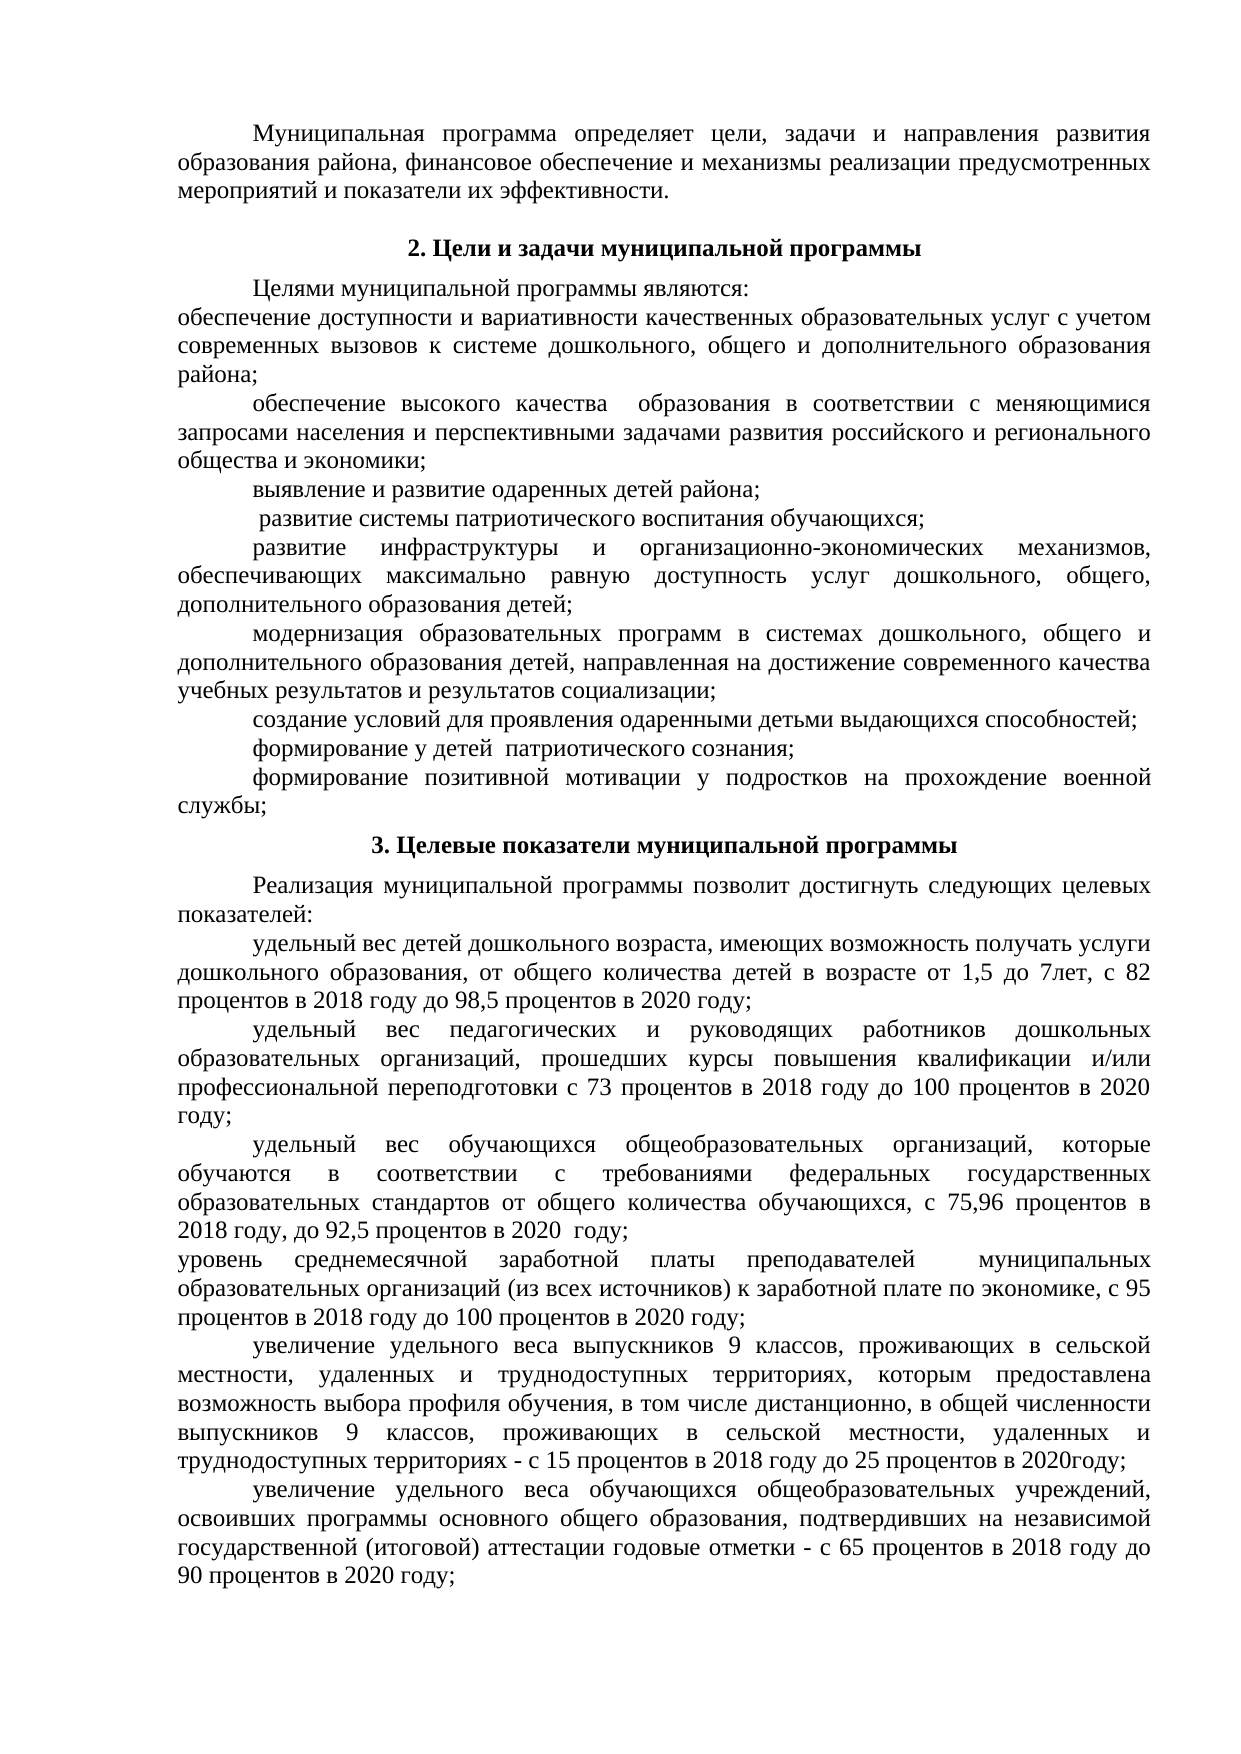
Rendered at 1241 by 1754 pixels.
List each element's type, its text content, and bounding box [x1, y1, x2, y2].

text развитие инфраструктуры и организационно-экономических механизмов, обеспечивающих максимально равную доступность услуг дошкольного, общего, дополнительного образования детей; [177, 532, 1152, 618]
text 3. Целевые показатели муниципальной программы [177, 831, 1152, 859]
text формирование у детей патриотического сознания; [177, 733, 1152, 762]
text удельный вес детей дошкольного возраста, имеющих возможность получать услуги дошкольного образования, от общего количества детей в возрасте от 1,5 до 7лет, с 82 процентов в 2018 году до 98,5 процентов в 2020 году; [177, 928, 1152, 1014]
text уровень среднемесячной заработной платы преподавателей муниципальных образовательных организаций (из всех источников) к заработной плате по экономике, с 95 процентов в 2018 году до 100 процентов в 2020 году; [177, 1244, 1152, 1331]
text Муниципальная программа определяет цели, задачи и направления развития образования района, финансовое обеспечение и механизмы реализации предусмотренных мероприятий и показатели их эффективности. [177, 118, 1152, 204]
text увеличение удельного веса выпускников 9 классов, проживающих в сельской местности, удаленных и труднодоступных территориях, которым предоставлена возможность выбора профиля обучения, в том числе дистанционно, в общей численности выпускников 9 классов, проживающих в сельской местности, удаленных и труднодоступных территориях - с 15 процентов в 2018 году до 25 процентов в 2020году; [177, 1331, 1152, 1474]
text удельный вес обучающихся общеобразовательных организаций, которые обучаются в соответствии с требованиями федеральных государственных образовательных стандартов от общего количества обучающихся, с 75,96 процентов в 2018 году, до 92,5 процентов в 2020 году; [177, 1129, 1152, 1244]
text удельный вес педагогических и руководящих работников дошкольных образовательных организаций, прошедших курсы повышения квалификации и/или профессиональной переподготовки с 73 процентов в 2018 году до 100 процентов в 2020 году; [177, 1014, 1152, 1129]
text формирование позитивной мотивации у подростков на прохождение военной службы; [177, 762, 1152, 819]
text обеспечение доступности и вариативности качественных образовательных услуг с учетом современных вызовов к системе дошкольного, общего и дополнительного образования района; [177, 302, 1152, 388]
text 2. Цели и задачи муниципальной программы [177, 233, 1152, 262]
text Реализация муниципальной программы позволит достигнуть следующих целевых показателей: [177, 871, 1152, 928]
text выявление и развитие одаренных детей района; [177, 474, 1152, 503]
text увеличение удельного веса обучающихся общеобразовательных учреждений, освоивших программы основного общего образования, подтвердивших на независимой государственной (итоговой) аттестации годовые отметки - с 65 процентов в 2018 году до 90 процентов в 2020 году; [177, 1474, 1152, 1589]
text Целями муниципальной программы являются: [177, 273, 1152, 302]
text модернизация образовательных программ в системах дошкольного, общего и дополнительного образования детей, направленная на достижение современного качества учебных результатов и результатов социализации; [177, 618, 1152, 704]
text развитие системы патриотического воспитания обучающихся; [177, 503, 1152, 532]
text создание условий для проявления одаренными детьми выдающихся способностей; [177, 704, 1152, 733]
text обеспечение высокого качества образования в соответствии с меняющимися запросами населения и перспективными задачами развития российского и регионального общества и экономики; [177, 388, 1152, 474]
